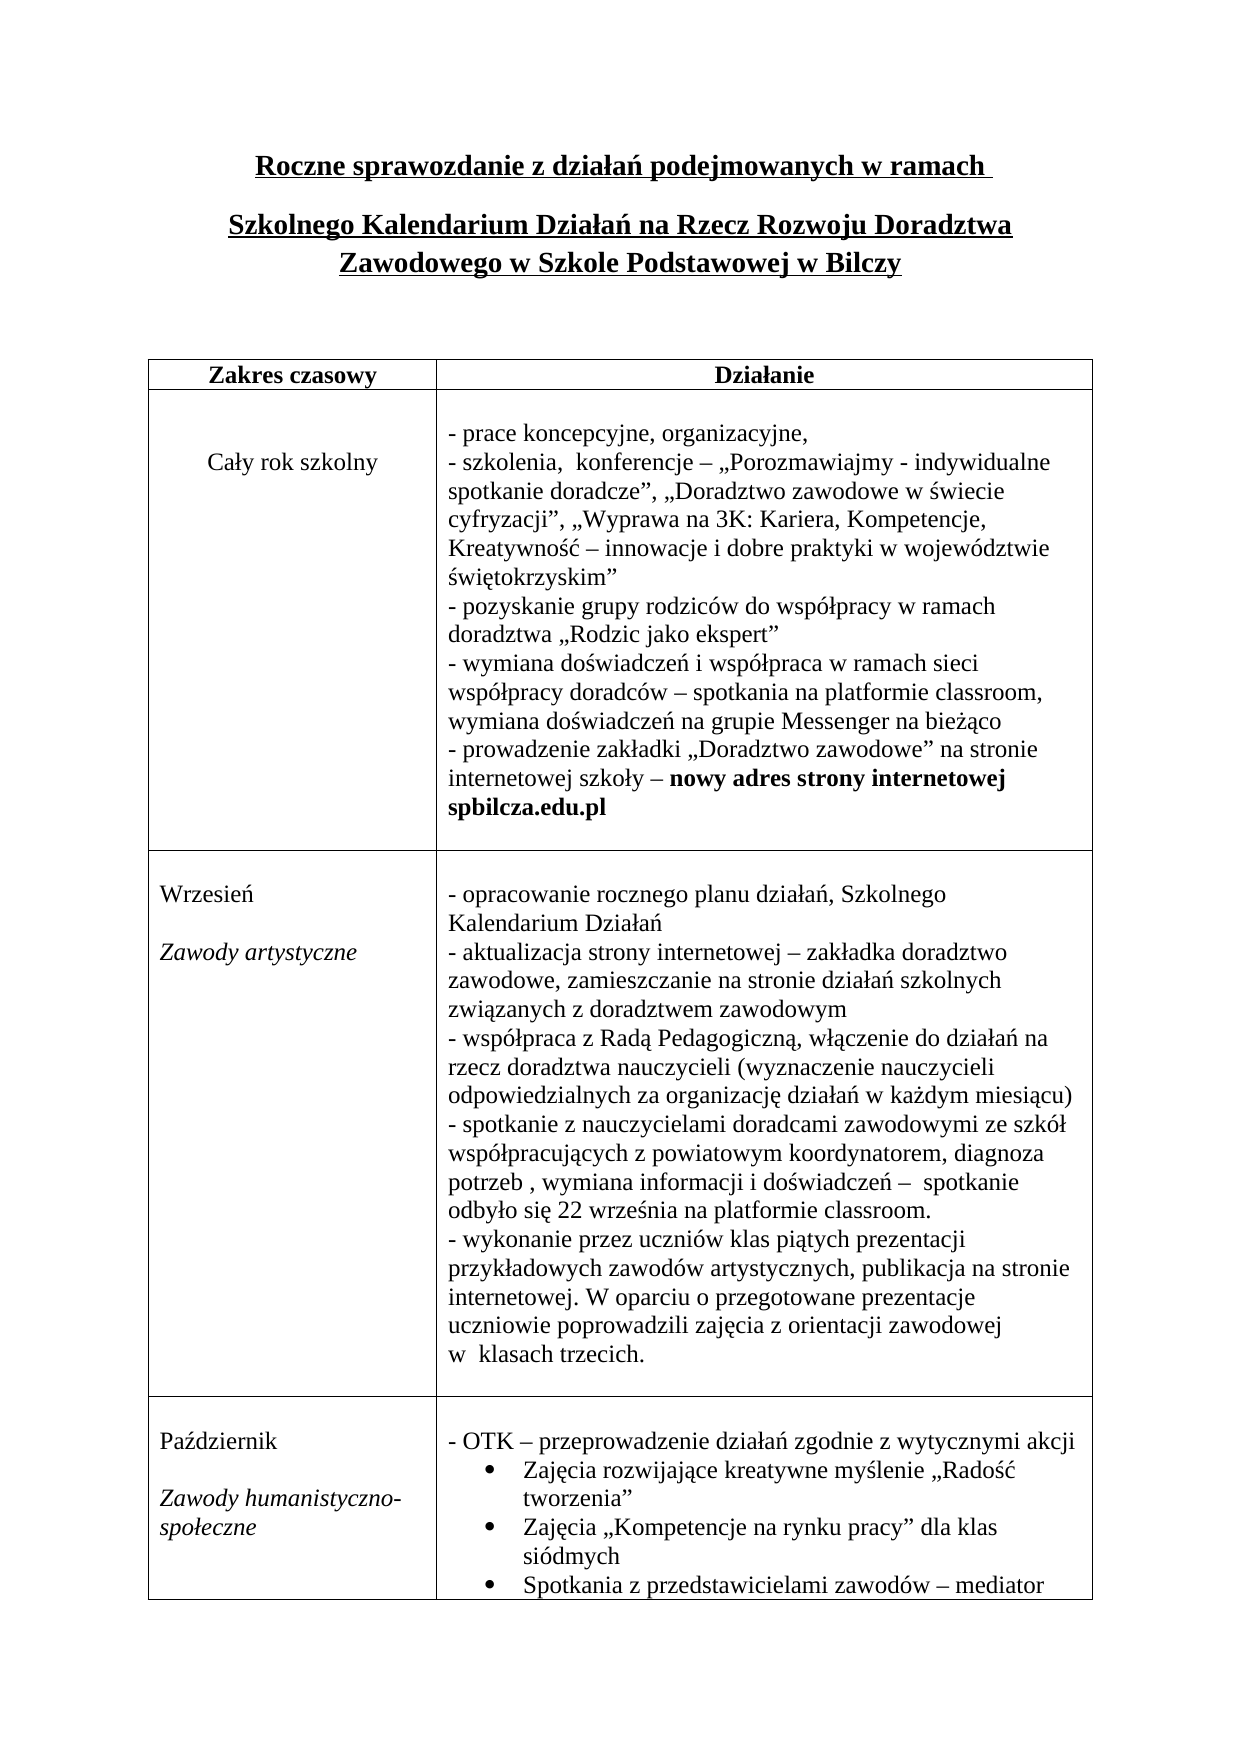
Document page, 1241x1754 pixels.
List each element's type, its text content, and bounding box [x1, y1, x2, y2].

text Szkolnego Kalendarium Działań na Rzecz Rozwoju Doradztwa Zawodowego w Szkole Podstawowej w Bilczy [148, 207, 1093, 279]
table_cell Cały rok szkolny [149, 390, 436, 849]
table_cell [437, 1397, 1092, 1598]
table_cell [149, 1397, 436, 1598]
table_cell - prace koncepcyjne, organizacyjne, - szkolenia, konferencje – „Porozmawiajmy - indywidualne spotkanie doradcze”, „Doradztwo zawodowe w świecie cyfryzacji”, „Wyprawa na 3K: Kariera, Kompetencje, Kreatywność – innowacje i dobre praktyki w województwie świętokrzyskim” - pozyskanie grupy rodziców do współpracy w ramach doradztwa „Rodzic jako ekspert” - wymiana doświadczeń i współpraca w ramach sieci współpracy doradców – spotkania na platformie classroom, wymiana doświadczeń na grupie Messenger na bieżąco - prowadzenie zakładki „Doradztwo zawodowe” na stronie internetowej szkoły – nowy adres strony internetowej spbilcza.edu.pl [437, 390, 1092, 849]
table_header Zakres czasowy [149, 360, 436, 388]
table_cell - opracowanie rocznego planu działań, Szkolnego Kalendarium Działań - aktualizacja strony internetowej – zakładka doradztwo zawodowe, zamieszczanie na stronie działań szkolnych związanych z doradztwem zawodowym - współpraca z Radą Pedagogiczną, włączenie do działań na rzecz doradztwa nauczycieli (wyznaczenie nauczycieli odpowiedzialnych za organizację działań w każdym miesiącu) - spotkanie z nauczycielami doradcami zawodowymi ze szkół współpracujących z powiatowym koordynatorem, diagnoza potrzeb , wymiana informacji i doświadczeń – spotkanie odbyło się 22 września na platformie classroom. - wykonanie przez uczniów klas piątych prezentacji przykładowych zawodów artystycznych, publikacja na stronie internetowej. W oparciu o przegotowane prezentacje uczniowie poprowadzili zajęcia z orientacji zawodowej w klasach trzecich. [437, 851, 1092, 1396]
table_header Działanie [437, 360, 1092, 388]
text Roczne sprawozdanie z działań podejmowanych w ramach [148, 148, 1093, 181]
table_cell Wrzesień Zawody artystyczne [149, 851, 436, 1396]
